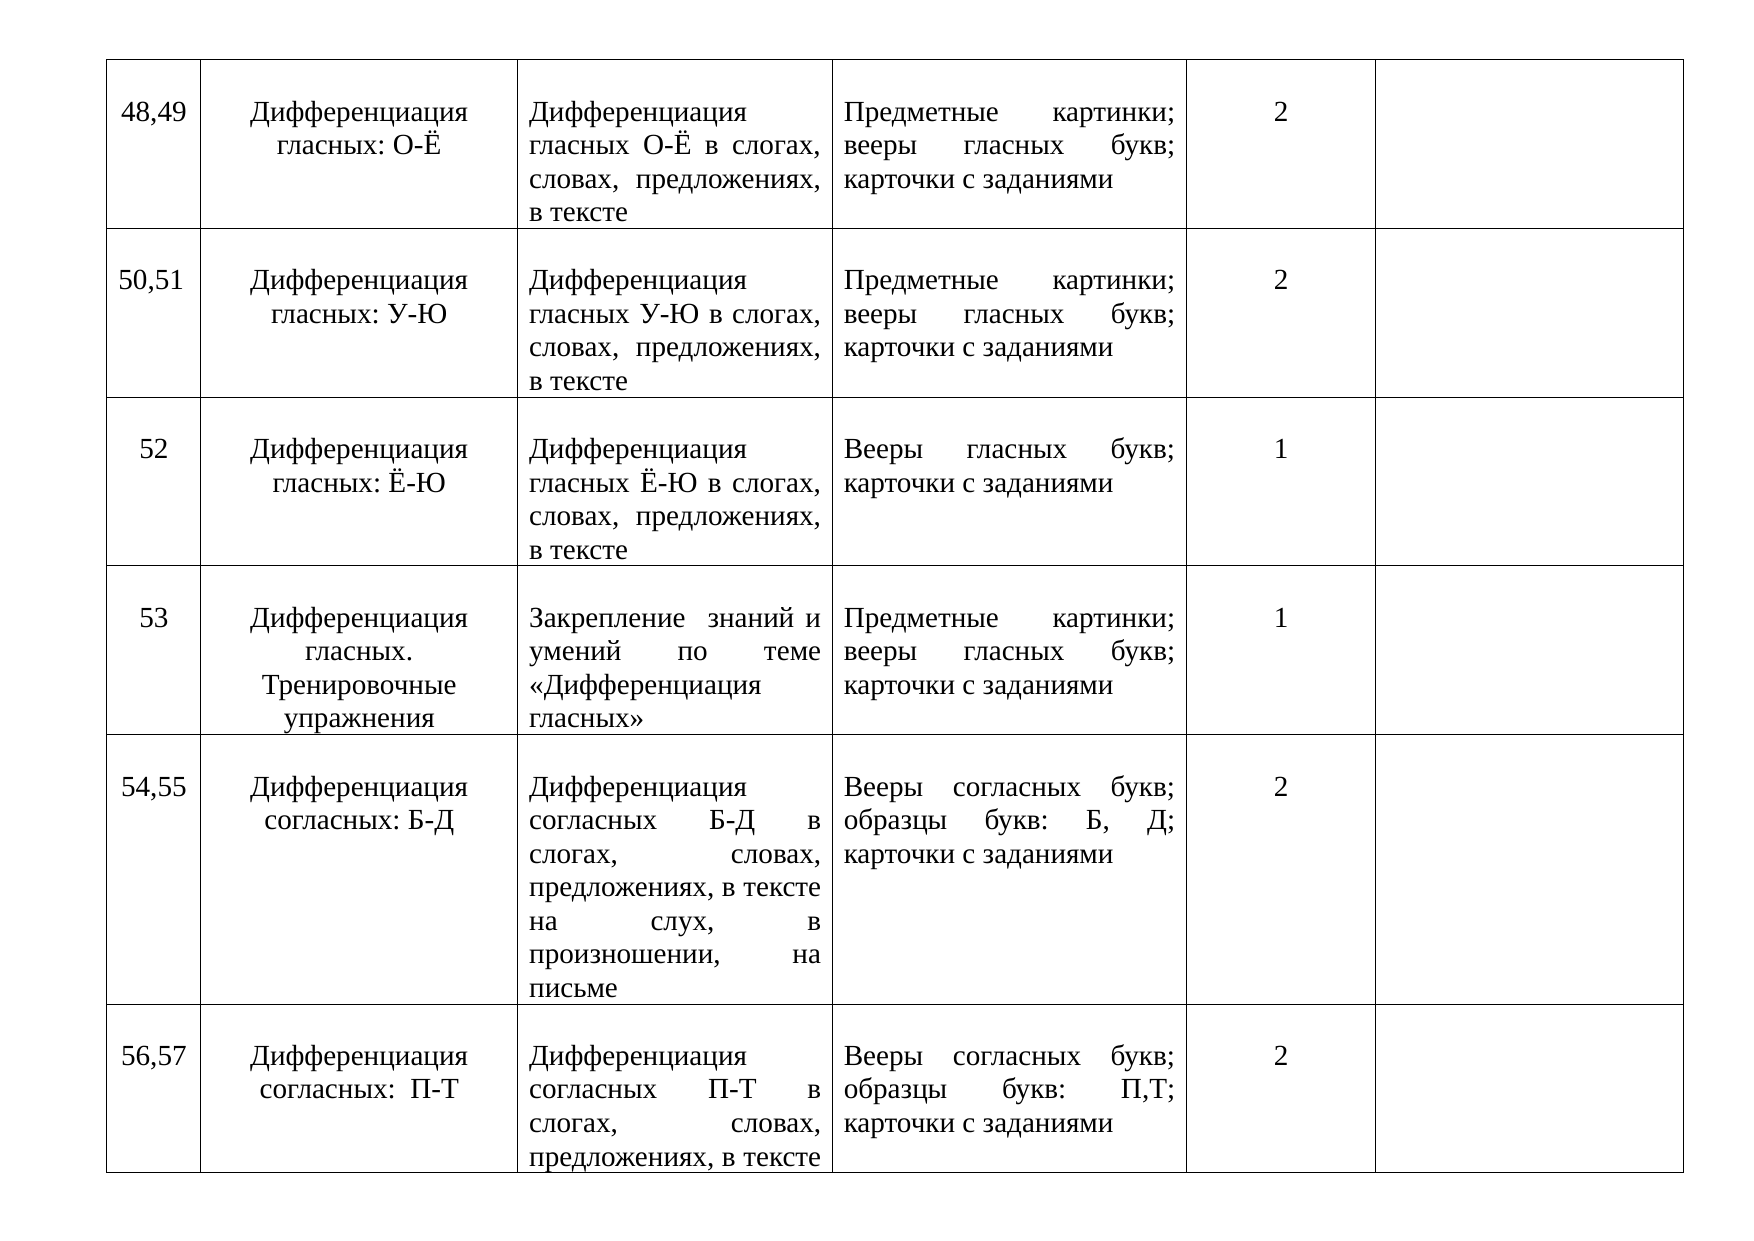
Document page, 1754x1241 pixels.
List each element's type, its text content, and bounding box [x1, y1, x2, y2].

table_cell 2 [1187, 60, 1375, 228]
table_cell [833, 60, 1186, 228]
table_cell Предметные картинки; вееры гласных букв; карточки с заданиями [833, 229, 1186, 397]
table_cell Дифференциация гласных. Тренировочные упражнения [201, 566, 517, 734]
table_cell Вееры согласных букв; образцы букв: Б, Д; карточки с заданиями [833, 735, 1186, 1003]
table_cell 1 [1187, 566, 1375, 734]
table_cell 2 [1187, 1005, 1375, 1172]
table_cell Дифференциация гласных: У-Ю [201, 229, 517, 397]
table_cell 54,55 [107, 735, 200, 1003]
table_cell 50,51 [107, 229, 200, 397]
table_cell 2 [1187, 735, 1375, 1003]
table_cell Дифференциация гласных У-Ю в слогах, словах, предложениях, в тексте [518, 229, 832, 397]
table_cell [1376, 229, 1683, 397]
table_cell 52 [107, 398, 200, 565]
table_cell Дифференциация гласных О-Ё в слогах, словах, предложениях, в тексте [518, 60, 832, 228]
table_cell 2 [1187, 229, 1375, 397]
table_cell [1376, 60, 1683, 228]
table_cell Дифференциация согласных Б-Д в слогах, словах, предложениях, в тексте на слух, в произношении, на письме [518, 735, 832, 1003]
table_cell 48,49 [107, 60, 200, 228]
table_cell [1376, 1005, 1683, 1172]
table_cell 1 [1187, 398, 1375, 565]
table_cell Вееры гласных букв; карточки с заданиями [833, 398, 1186, 565]
table_cell [1376, 398, 1683, 565]
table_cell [518, 1005, 832, 1172]
table_cell Дифференциация согласных: Б-Д [201, 735, 517, 1003]
table_cell 53 [107, 566, 200, 734]
table_cell Дифференциация гласных: О-Ё [201, 60, 517, 228]
table_cell [1376, 566, 1683, 734]
table_cell Дифференциация гласных: Ё-Ю [201, 398, 517, 565]
table_cell Предметные картинки; вееры гласных букв; карточки с заданиями [833, 566, 1186, 734]
table_cell Закрепление знаний и умений по теме «Дифференциация гласных» [518, 566, 832, 734]
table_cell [833, 1005, 1186, 1172]
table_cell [201, 1005, 517, 1172]
table_cell [1376, 735, 1683, 1003]
table_cell 56,57 [107, 1005, 200, 1172]
table_cell Дифференциация гласных Ё-Ю в слогах, словах, предложениях, в тексте [518, 398, 832, 565]
